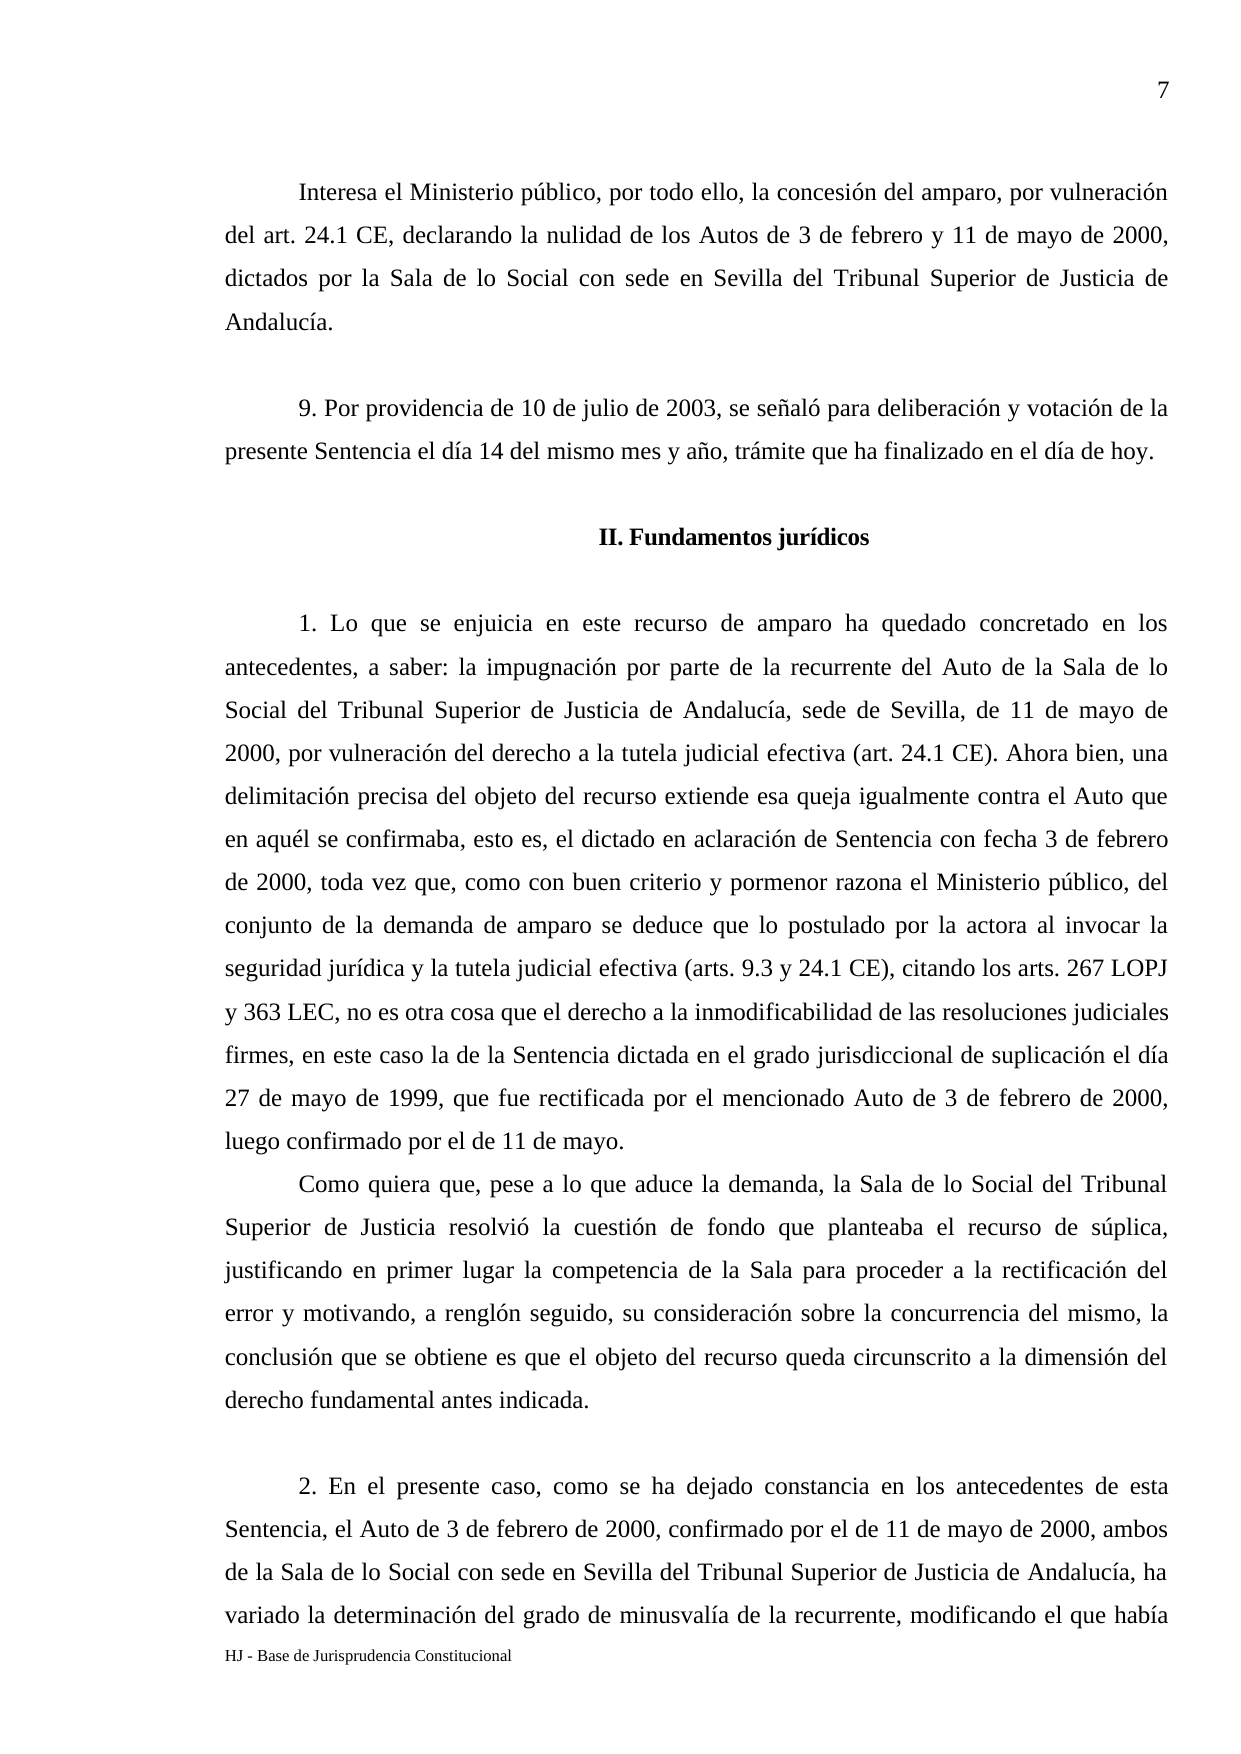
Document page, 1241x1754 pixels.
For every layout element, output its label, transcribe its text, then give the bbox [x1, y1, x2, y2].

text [224, 1471, 1169, 1629]
text 9. Por providencia de 10 de julio de 2003, se señaló para deliberación y votación de la presente Sentencia el día 14 del mismo mes y año, trámite que ha finalizado en el día de hoy. [224, 393, 1169, 465]
text Como quiera que, pese a lo que aduce la demanda, la Sala de lo Social del Tribunal Superior de Justicia resolvió la cuestión de fondo que planteaba el recurso de súplica, justificando en primer lugar la competencia de la Sala para proceder a la rectificación del error y motivando, a renglón seguido, su consideración sobre la concurrencia del mismo, la conclusión que se obtiene es que el objeto del recurso queda circunscrito a la dimensión del derecho fundamental antes indicada. [224, 1169, 1169, 1413]
text 1. Lo que se enjuicia en este recurso de amparo ha quedado concretado en los antecedentes, a saber: la impugnación por parte de la recurrente del Auto de la Sala de lo Social del Tribunal Superior de Justicia de Andalucía, sede de Sevilla, de 11 de mayo de 2000, por vulneración del derecho a la tutela judicial efectiva (art. 24.1 CE). Ahora bien, una delimitación precisa del objeto del recurso extiende esa queja igualmente contra el Auto que en aquél se confirmaba, esto es, el dictado en aclaración de Sentencia con fecha 3 de febrero de 2000, toda vez que, como con buen criterio y pormenor razona el Ministerio público, del conjunto de la demanda de amparo se deduce que lo postulado por la actora al invocar la seguridad jurídica y la tutela judicial efectiva (arts. 9.3 y 24.1 CE), citando los arts. 267 LOPJ y 363 LEC, no es otra cosa que el derecho a la inmodificabilidad de las resoluciones judiciales firmes, en este caso la de la Sentencia dictada en el grado jurisdiccional de suplicación el día 27 de mayo de 1999, que fue rectificada por el mencionado Auto de 3 de febrero de 2000, luego confirmado por el de 11 de mayo. [224, 608, 1169, 1155]
text Interesa el Ministerio público, por todo ello, la concesión del amparo, por vulneración del art. 24.1 CE, declarando la nulidad de los Autos de 3 de febrero y 11 de mayo de 2000, dictados por la Sala de lo Social con sede en Sevilla del Tribunal Superior de Justicia de Andalucía. [224, 177, 1169, 335]
subtitle II. Fundamentos jurídicos [224, 522, 1169, 551]
